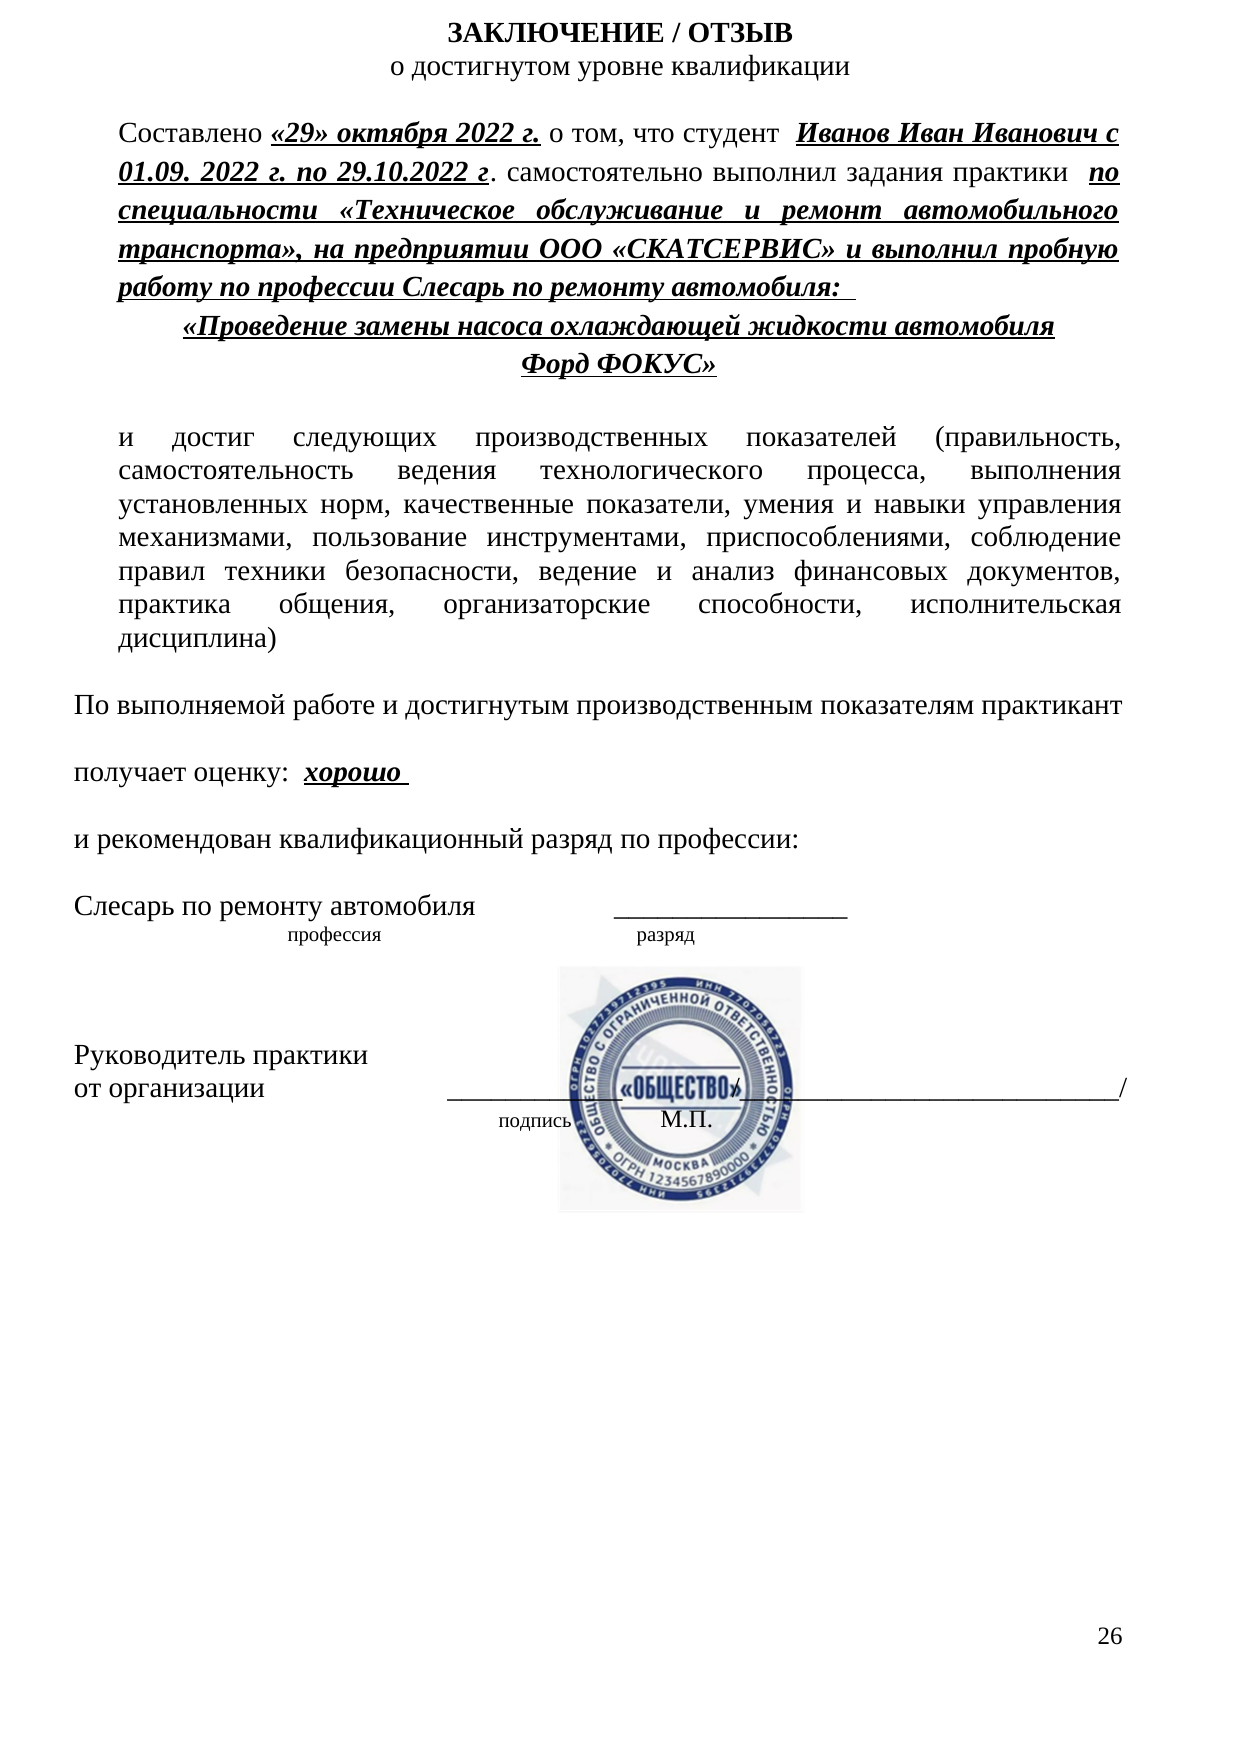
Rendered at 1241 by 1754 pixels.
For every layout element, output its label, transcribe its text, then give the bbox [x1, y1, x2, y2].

text от организации ____________ /__________________________/ [74, 1071, 1166, 1104]
text о достигнутом уровне квалификации [118, 48, 1122, 82]
picture [547, 966, 815, 1037]
text Руководитель практики [74, 1037, 1166, 1071]
text Форд ФОКУС» [118, 347, 1122, 380]
picture [547, 1133, 815, 1233]
text профессия разряд [74, 922, 1166, 946]
text По выполняемой работе и достигнутым производственным показателям практикант [74, 687, 1166, 721]
text подпись М.П. [118, 1104, 1122, 1133]
text и рекомендован квалификационный разряд по профессии: [74, 821, 1166, 855]
text ЗАКЛЮЧЕНИЕ / ОТЗЫВ [118, 15, 1122, 48]
text и достиг следующих производственных показателей (правильность, самостоятельность ведения технологического процесса, выполнения установленных норм, качественные показатели, умения и навыки управления механизмами, пользование инструментами, приспособлениями, соблюдение правил техники безопасности, ведение и анализ финансовых документов, практика общения, организаторские способности, исполнительская дисциплина) [118, 419, 1122, 653]
text «Проведение замены насоса охлаждающей жидкости автомобиля [118, 308, 1122, 342]
text получает оценку: хорошо [74, 754, 1166, 788]
text Составлено «29» октября 2022 г. о том, что студент Иванов Иван Иванович с 01.09. 2022 г. по 29.10.2022 г. самостоятельно выполнил задания практики по специальности «Техническое обслуживание и ремонт автомобильного транспорта», на предприятии ООО «СКАТСЕРВИС» и выполнил пробную работу по профессии Слесарь по ремонту автомобиля: [118, 115, 1122, 303]
text Слесарь по ремонту автомобиля ________________ [74, 888, 1166, 922]
